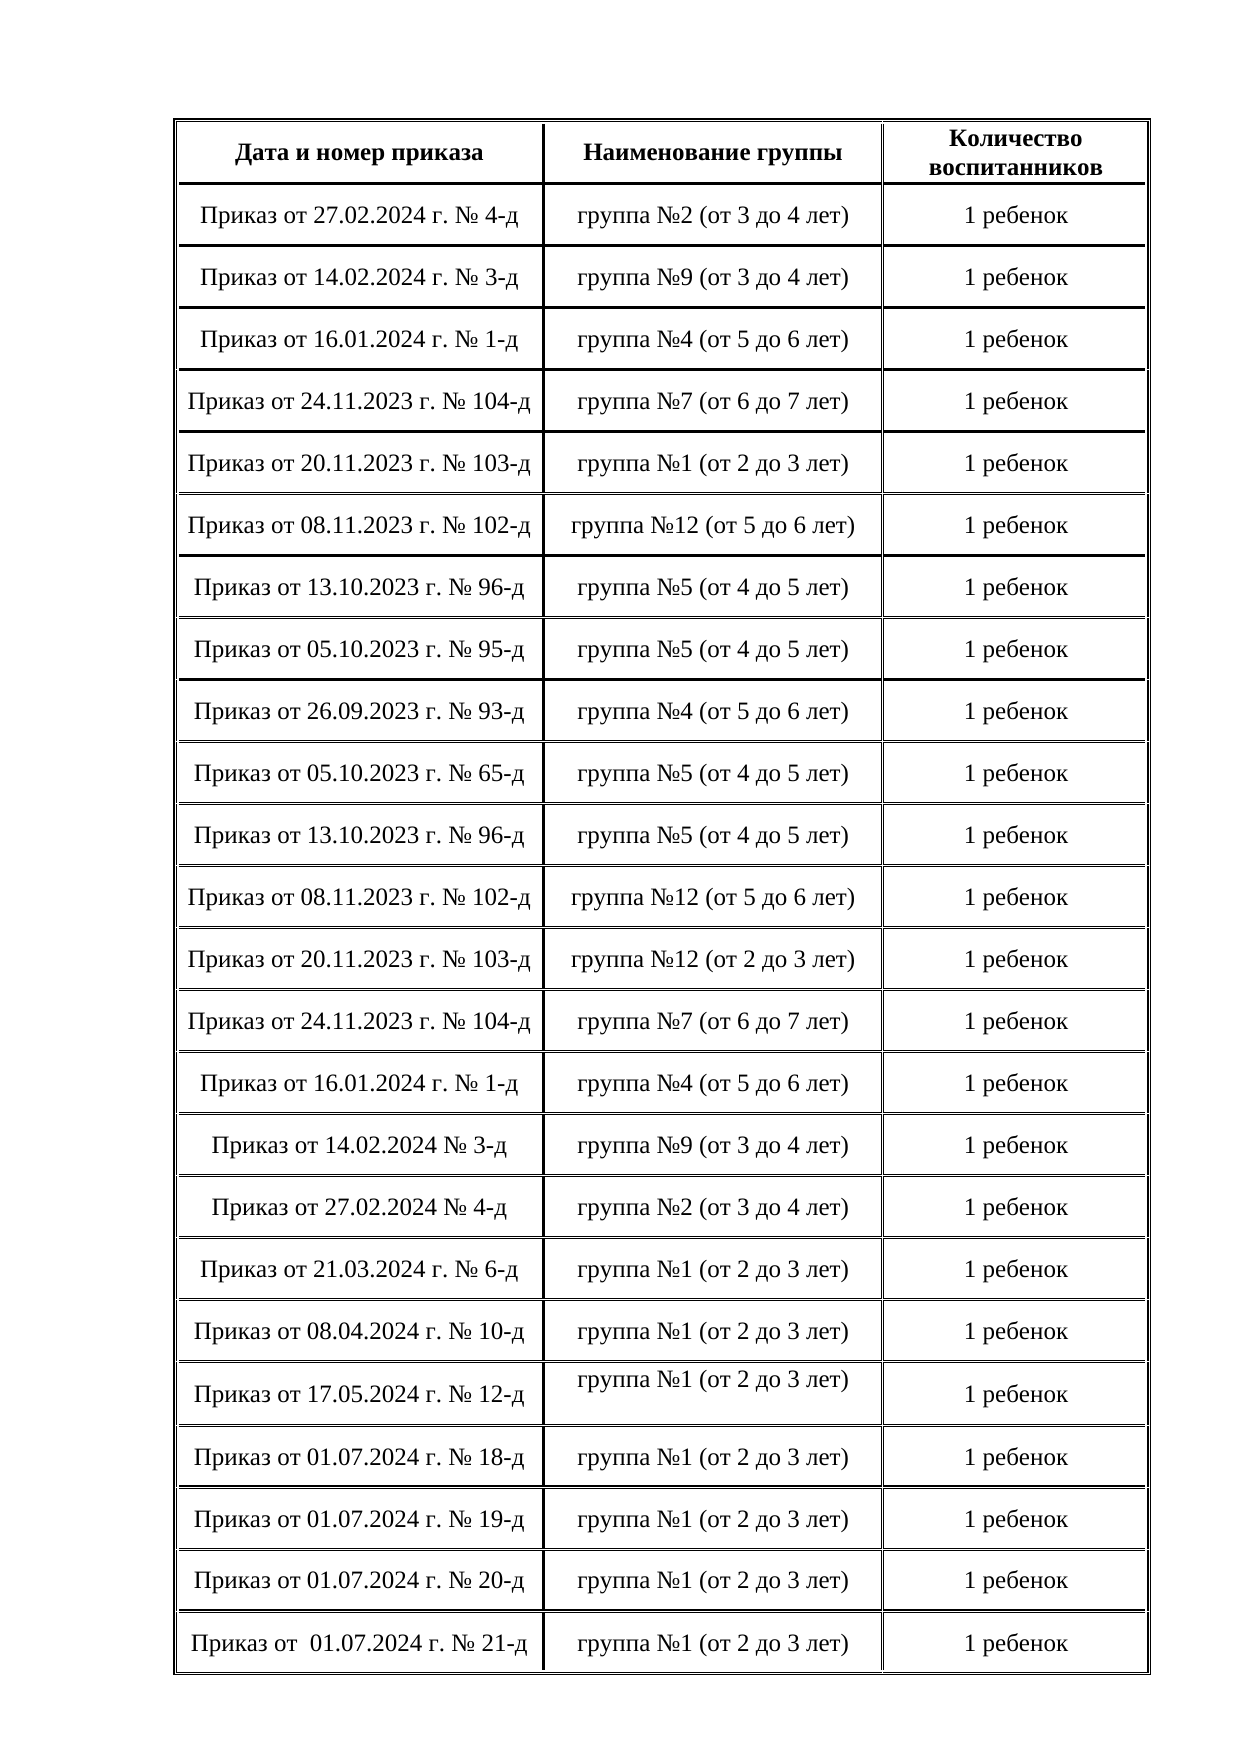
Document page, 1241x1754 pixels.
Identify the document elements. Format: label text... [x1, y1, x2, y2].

table_cell группа №12 (от 5 до 6 лет) [545, 495, 881, 554]
table_cell Приказ от 13.10.2023 г. № 96-д [177, 554, 542, 616]
table_cell Приказ от 24.11.2023 г. № 104-д [175, 988, 543, 1050]
table_cell группа №1 (от 2 до 3 лет) [545, 1301, 881, 1359]
table_header Количество воспитанников [883, 122, 1147, 182]
table_cell 1 ребенок [883, 740, 1149, 802]
table_cell Приказ от 01.07.2024 г. № 21-д [177, 1609, 543, 1671]
table_cell 1 ребенок [884, 1548, 1148, 1609]
table_cell группа №1 (от 2 до 3 лет) [545, 1551, 881, 1609]
table_cell группа №4 (от 5 до 6 лет) [545, 1053, 881, 1112]
table_cell группа №2 (от 3 до 4 лет) [545, 185, 881, 244]
table_cell группа №5 (от 4 до 5 лет) [545, 805, 881, 864]
table_cell 1 ребенок [884, 1424, 1148, 1485]
table_cell группа №1 (от 2 до 3 лет) [545, 1239, 881, 1298]
table_cell 1 ребенок [884, 1360, 1148, 1423]
table_cell группа №1 (от 2 до 3 лет) [545, 1363, 881, 1423]
table_cell 1 ребенок [884, 182, 1147, 244]
table_cell группа №7 (от 6 до 7 лет) [545, 371, 881, 430]
table_cell 1 ребенок [884, 678, 1149, 740]
table_cell группа №2 (от 3 до 4 лет) [545, 1177, 881, 1236]
table_cell Приказ от 24.11.2023 г. № 104-д [175, 368, 542, 430]
table_header Наименование группы [543, 122, 883, 182]
table_cell Приказ от 20.11.2023 г. № 103-д [177, 430, 542, 492]
table_cell Приказ от 13.10.2023 г. № 96-д [175, 802, 543, 864]
table_cell 1 ребенок [883, 802, 1149, 864]
table_cell Приказ от 20.11.2023 г. № 103-д [175, 926, 543, 988]
table_cell 1 ребенок [884, 306, 1147, 368]
table_cell 1 ребенок [883, 1236, 1149, 1298]
table_cell группа №7 (от 6 до 7 лет) [545, 991, 881, 1050]
table_cell Приказ от 17.05.2024 г. № 12-д [177, 1360, 542, 1423]
table_cell 1 ребенок [884, 1485, 1148, 1547]
table_cell 1 ребенок [884, 244, 1147, 306]
table_cell Приказ от 08.11.2023 г. № 102-д [175, 864, 543, 926]
table_cell группа №9 (от 3 до 4 лет) [545, 1115, 881, 1174]
table_cell группа №5 (от 4 до 5 лет) [545, 743, 881, 802]
table_cell Приказ от 01.07.2024 г. № 19-д [177, 1485, 542, 1547]
table_cell Приказ от 01.07.2024 г. № 18-д [177, 1424, 542, 1485]
table_cell Приказ от 21.03.2024 г. № 6-д [175, 1236, 543, 1298]
table_cell 1 ребенок [883, 864, 1149, 926]
table_cell группа №12 (от 5 до 6 лет) [545, 867, 881, 926]
table_cell группа №5 (от 4 до 5 лет) [545, 557, 881, 616]
table_cell Приказ от 08.04.2024 г. № 10-д [175, 1298, 543, 1359]
table_cell 1 ребенок [883, 616, 1149, 678]
table_cell Приказ от 16.01.2024 г. № 1-д [177, 306, 542, 368]
table_cell 1 ребенок [884, 368, 1149, 430]
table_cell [543, 1613, 883, 1671]
table_cell 1 ребенок [883, 1112, 1149, 1174]
table_cell группа №4 (от 5 до 6 лет) [545, 681, 881, 740]
table_cell Приказ от 01.07.2024 г. № 20-д [177, 1548, 542, 1609]
table_header Дата и номер приказа [177, 122, 543, 182]
table_cell 1 ребенок [883, 926, 1149, 988]
table_cell 1 ребенок [884, 554, 1147, 616]
table_cell группа №1 (от 2 до 3 лет) [545, 433, 881, 492]
table_cell Приказ от 27.02.2024 № 4-д [175, 1174, 543, 1236]
table_cell Приказ от 05.10.2023 г. № 95-д [175, 616, 543, 678]
table_cell группа №1 (от 2 до 3 лет) [545, 1489, 881, 1547]
table_cell Приказ от 14.02.2024 № 3-д [175, 1112, 543, 1174]
table_cell Приказ от 05.10.2023 г. № 65-д [175, 740, 543, 802]
table_cell Приказ от 27.02.2024 г. № 4-д [177, 182, 542, 244]
table_cell 1 ребенок [883, 988, 1149, 1050]
table_cell группа №5 (от 4 до 5 лет) [545, 619, 881, 678]
table_cell 1 ребенок [883, 1298, 1149, 1359]
table_cell 1 ребенок [883, 492, 1149, 554]
table_cell 1 ребенок [883, 1050, 1149, 1112]
table_cell группа №12 (от 2 до 3 лет) [545, 929, 881, 988]
table_cell группа №9 (от 3 до 4 лет) [545, 247, 881, 306]
table_cell группа №4 (от 5 до 6 лет) [545, 309, 881, 368]
table_cell Приказ от 08.11.2023 г. № 102-д [175, 492, 543, 554]
table_cell Приказ от 14.02.2024 г. № 3-д [177, 244, 542, 306]
table_cell Приказ от 26.09.2023 г. № 93-д [175, 678, 542, 740]
table_cell группа №1 (от 2 до 3 лет) [545, 1427, 881, 1485]
table_cell 1 ребенок [883, 1609, 1148, 1671]
table_cell 1 ребенок [884, 430, 1147, 492]
table_cell 1 ребенок [883, 1174, 1149, 1236]
table_cell Приказ от 16.01.2024 г. № 1-д [175, 1050, 543, 1112]
